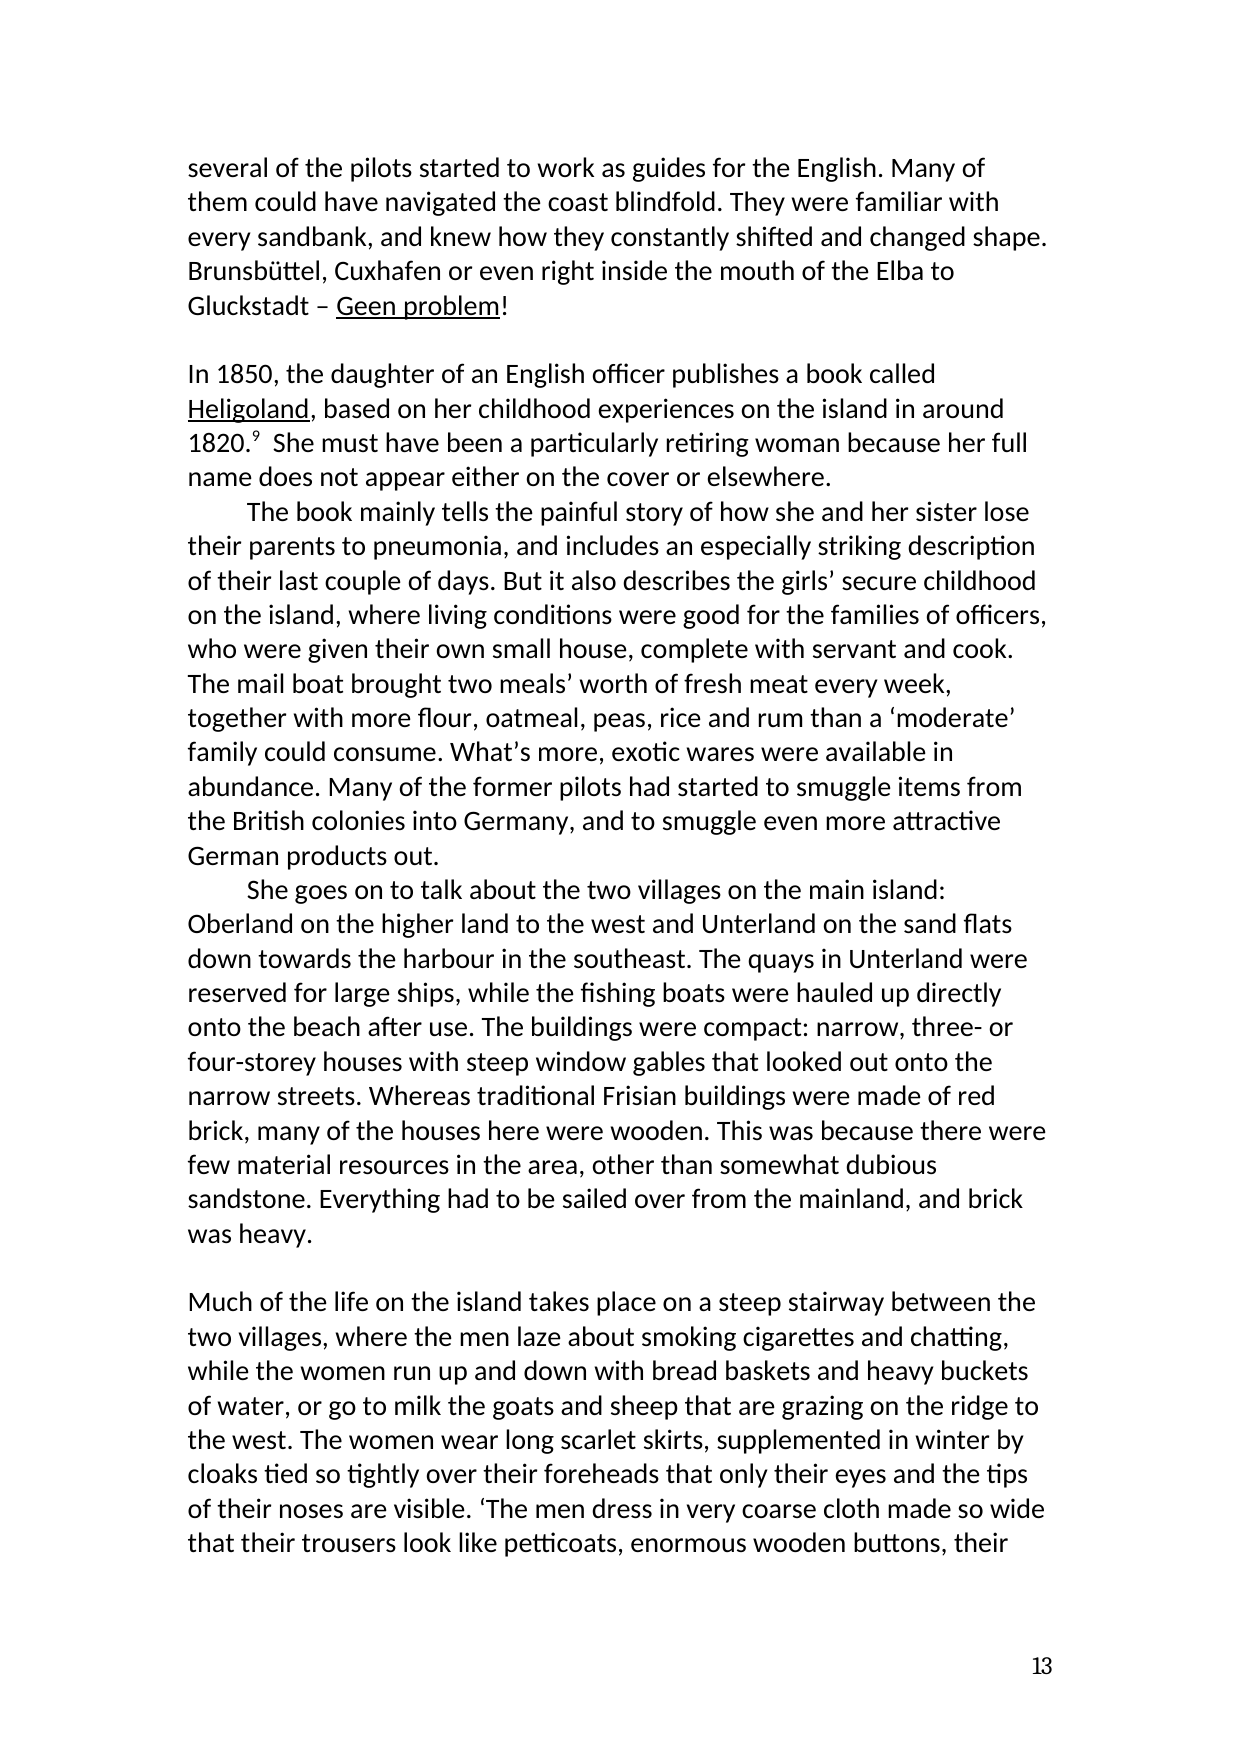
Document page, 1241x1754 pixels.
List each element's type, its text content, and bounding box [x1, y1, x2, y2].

text In 1850, the daughter of an English officer publishes a book called Heligoland, based on her childhood experiences on the island in around 1820. She must have been a particularly retiring woman because her full name does not appear either on the cover or elsewhere. [833, 356, 1053, 494]
text The book mainly tells the painful story of how she and her sister lose their parents to pneumonia, and includes an especially striking description of their last couple of days. But it also describes the girls’ secure childhood on the island, where living conditions were good for the families of officers, who were given their own small house, complete with servant and cook. The mail boat brought two meals’ worth of fresh meat every week, together with more flour, oatmeal, peas, rice and rum than a ‘moderate’ family could consume. What’s more, exotic wares were available in abundance. Many of the former pilots had started to smuggle items from the British colonies into Germany, and to smuggle even more attractive German products out. [187, 494, 1053, 872]
text She goes on to talk about the two villages on the main island: Oberland on the higher land to the west and Unterland on the sand flats down towards the harbour in the southeast. The quays in Unterland were reserved for large ships, while the fishing boats were hauled up directly onto the beach after use. The buildings were compact: narrow, three- or four-storey houses with steep window gables that looked out onto the narrow streets. Whereas traditional Frisian buildings were made of red brick, many of the houses here were wooden. This was because there were few material resources in the area, other than somewhat dubious sandstone. Everything had to be sailed over from the mainland, and brick was heavy. [187, 872, 1053, 1250]
